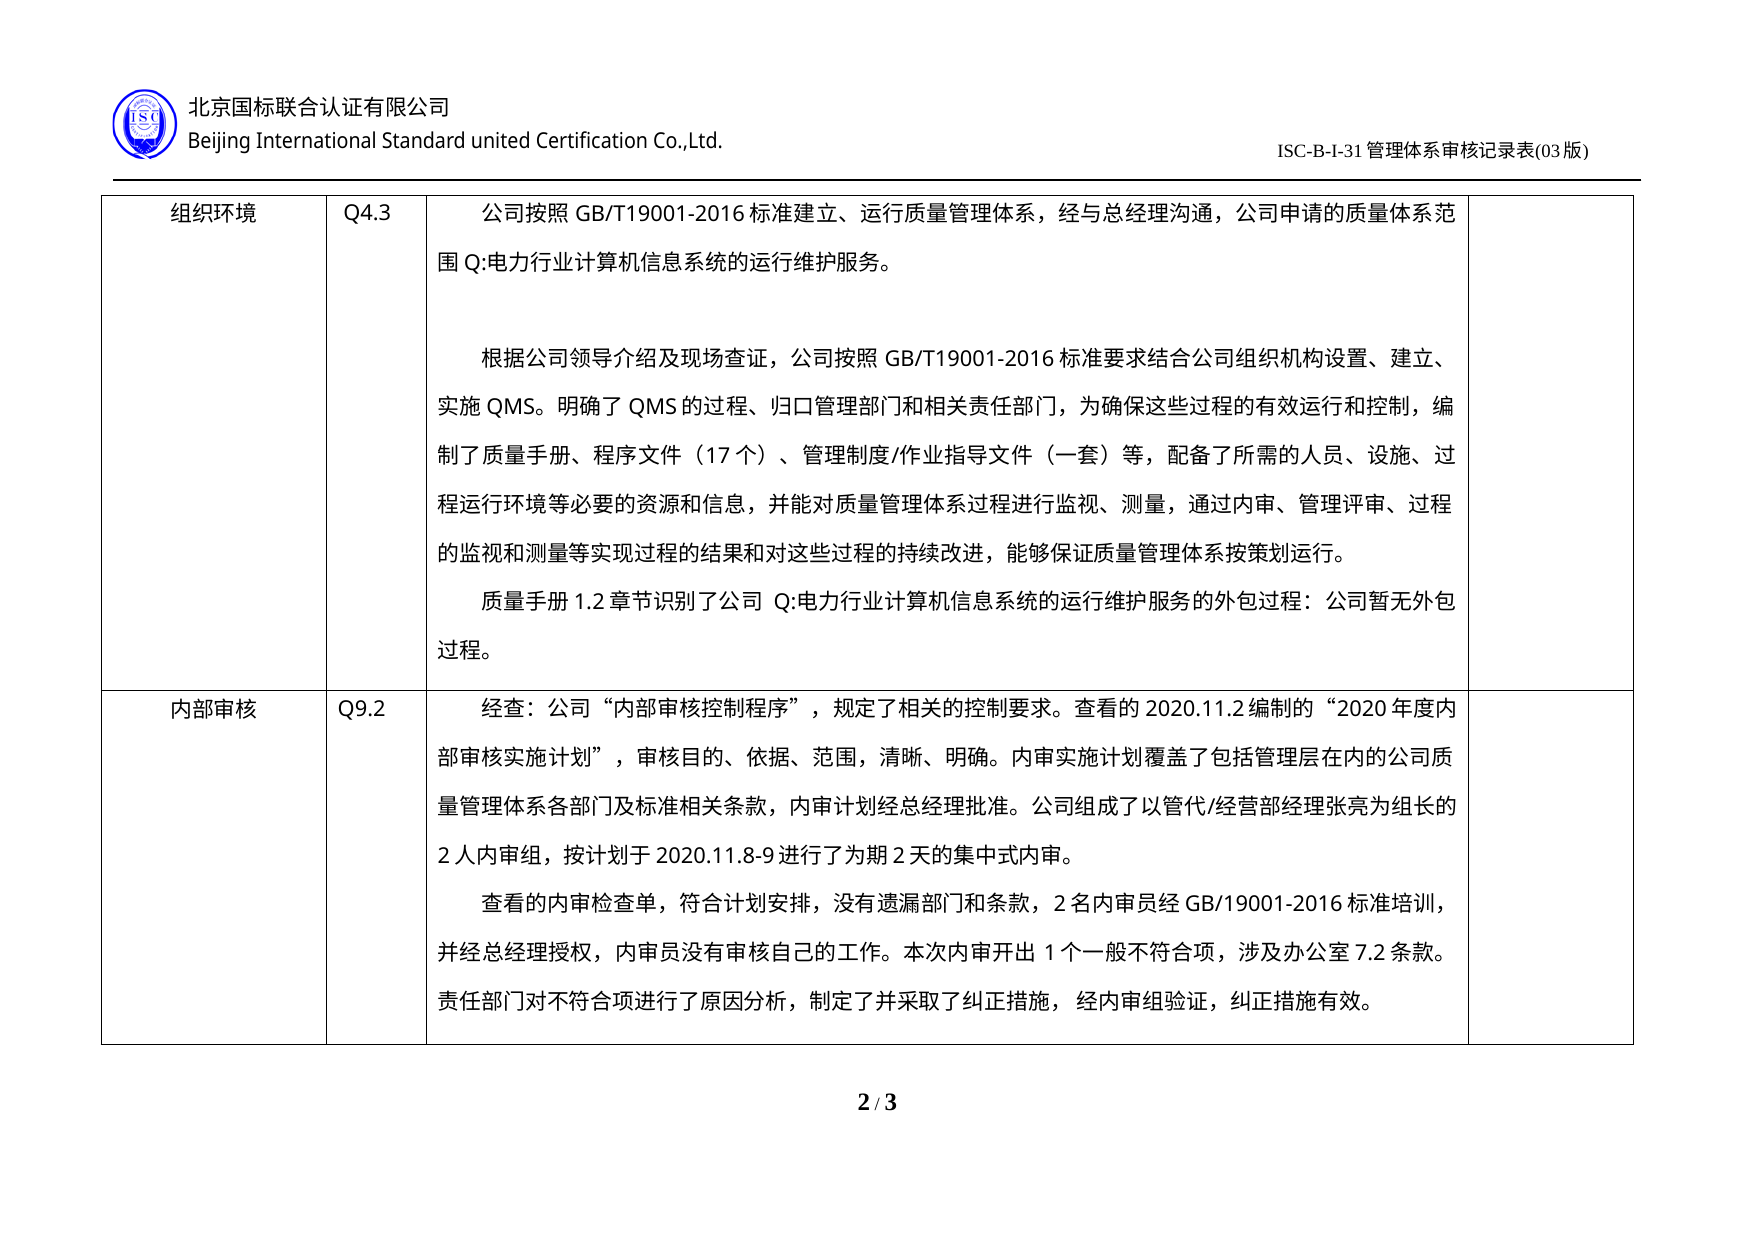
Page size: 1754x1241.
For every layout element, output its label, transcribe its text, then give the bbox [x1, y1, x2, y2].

table_cell Q4.3 [327, 196, 426, 690]
table_cell 内部审核 [102, 691, 326, 1044]
table_cell [1469, 691, 1633, 1044]
picture [112, 89, 180, 158]
table_cell 组织环境 [102, 196, 326, 690]
table_cell 公司按照 GB/T19001-2016标准建立、运行质量管理体系，经与总经理沟通，公司申请的质量体系范围Q:电力行业计算机信息系统的运行维护服务。 根据公司领导介绍及现场查证，公司按照 GB/T19001-2016标准要求结合公司组织机构设置、建立、实施QMS。明确了QMS的过程、归口管理部门和相关责任部门，为确保这些过程的有效运行和控制，编制了质量手册、程序文件（17个）、管理制度/作业指导文件（一套）等，配备了所需的人员、设施、过程运行环境等必要的资源和信息，并能对质量管理体系过程进行监视、测量，通过内审、管理评审、过程的监视和测量等实现过程的结果和对这些过程的持续改进，能够保证质量管理体系按策划运行。 质量手册1.2章节识别了公司 Q:电力行业计算机信息系统的运行维护服务的外包过程：公司暂无外包过程。 [427, 196, 1468, 690]
table_cell Q9.2 [327, 691, 426, 1044]
table_cell 经查：公司“内部审核控制程序”，规定了相关的控制要求。查看的2020.11.2编制的“2020年度内部审核实施计划”，审核目的、依据、范围，清晰、明确。内审实施计划覆盖了包括管理层在内的公司质量管理体系各部门及标准相关条款，内审计划经总经理批准。公司组成了以管代/经营部经理张亮为组长的2人内审组，按计划于2020.11.8-9进行了为期2天的集中式内审。 查看的内审检查单，符合计划安排，没有遗漏部门和条款，2名内审员经GB/19001-2016标准培训，并经总经理授权，内审员没有审核自己的工作。本次内审开出1个一般不符合项，涉及办公室7.2条款。责任部门对不符合项进行了原因分析，制定了并采取了纠正措施， 经内审组验证，纠正措施有效。 [427, 691, 1468, 1044]
table_cell [1469, 196, 1633, 690]
